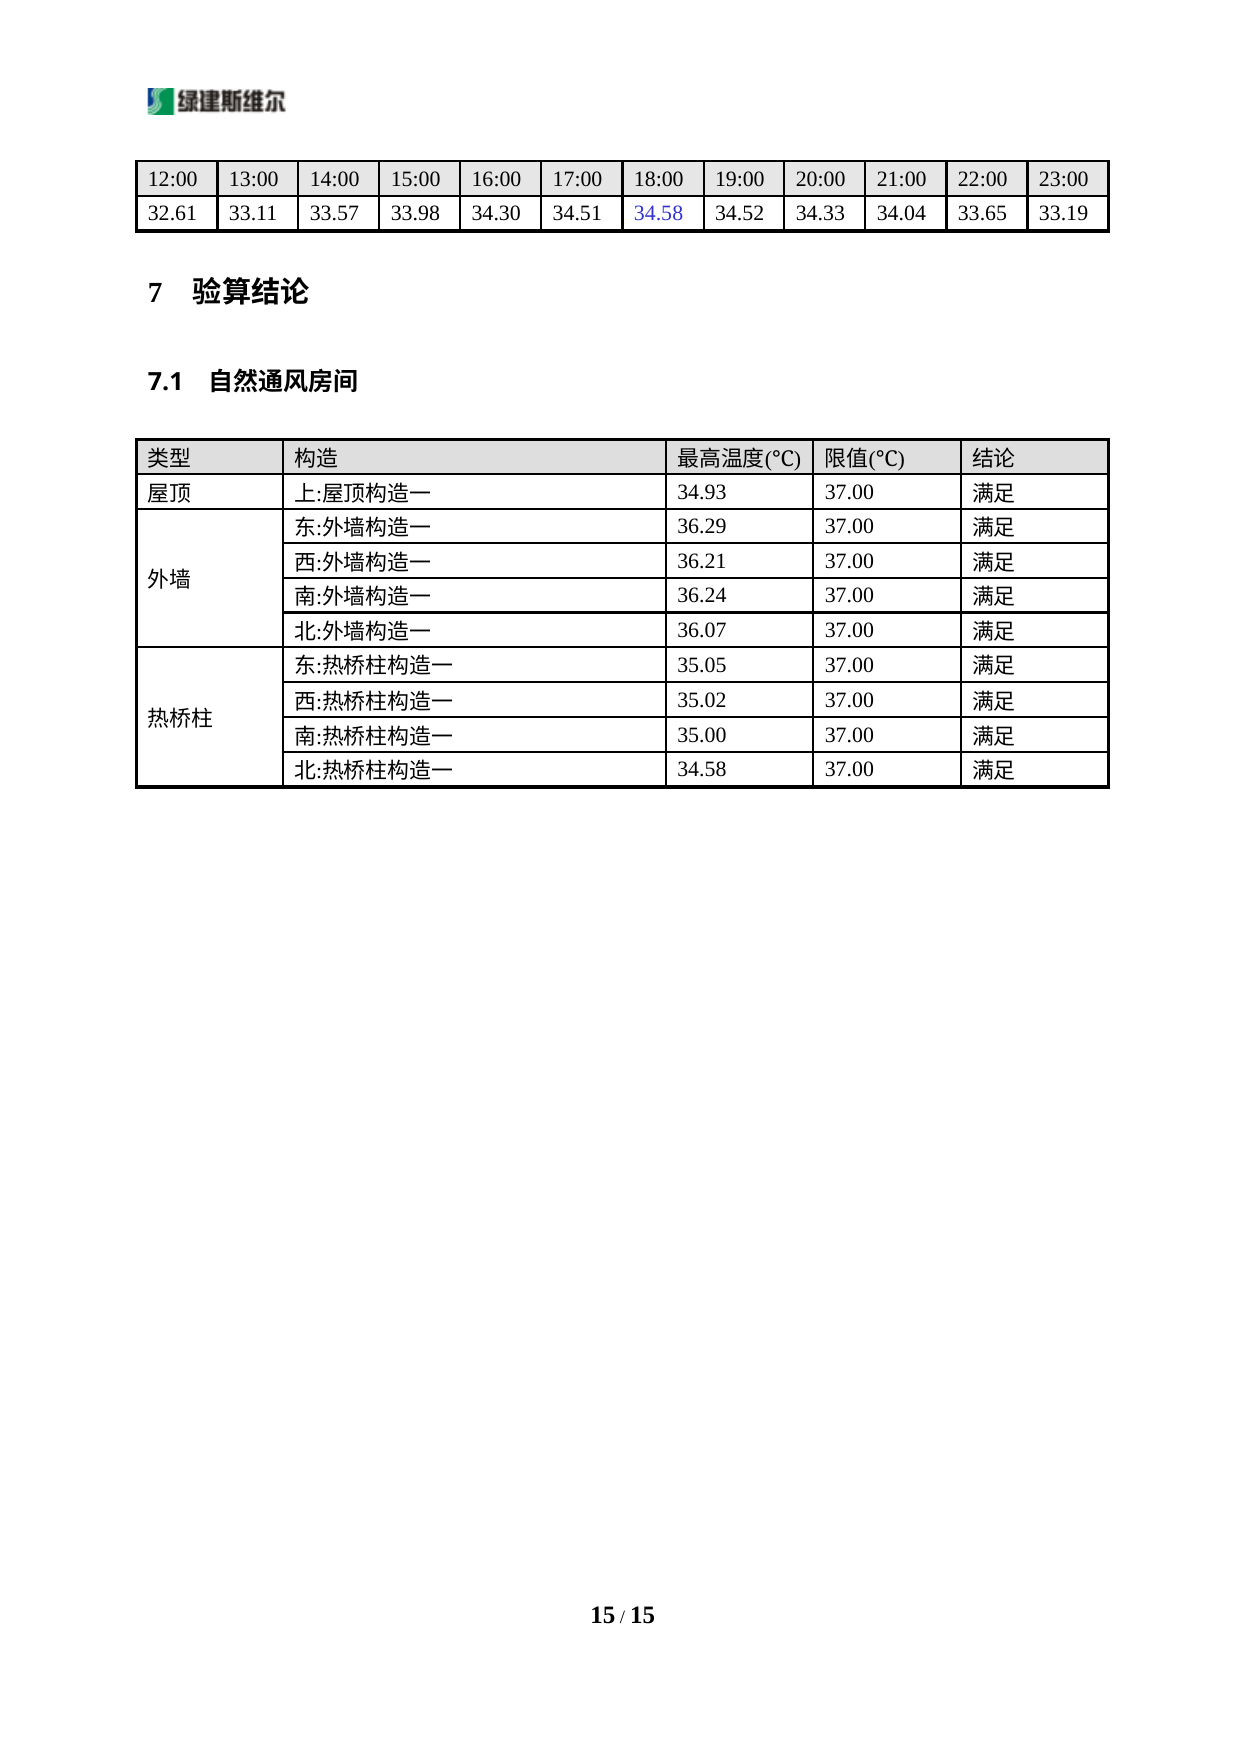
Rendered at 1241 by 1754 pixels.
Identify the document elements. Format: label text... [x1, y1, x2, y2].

table_cell 36.24 [667, 579, 812, 611]
table_header 类型 [138, 441, 282, 473]
table_cell 满足 [962, 544, 1107, 577]
table_cell 北:热桥柱构造一 [284, 753, 665, 785]
table_cell 19:00 [705, 162, 783, 195]
table_cell 屋顶 [138, 475, 282, 508]
table_cell 12:00 [138, 162, 216, 195]
table_cell 东:外墙构造一 [284, 510, 665, 542]
table_cell 34.04 [866, 197, 945, 229]
table_cell 满足 [962, 648, 1107, 681]
table_cell 15:00 [380, 162, 459, 195]
table_cell 34.58 [667, 753, 812, 785]
table_cell 35.00 [667, 718, 812, 751]
table_cell 22:00 [948, 162, 1026, 195]
table_cell 满足 [962, 683, 1107, 716]
table_header 构造 [284, 441, 665, 473]
table_header 最高温度(℃) [667, 441, 812, 473]
table_cell 17:00 [542, 162, 621, 195]
table_cell 36.07 [667, 614, 812, 646]
table_cell 37.00 [814, 718, 960, 751]
table_cell 33.19 [1029, 197, 1107, 229]
table_cell 34.33 [785, 197, 864, 229]
table_cell 外墙 [138, 510, 282, 646]
table_cell 35.05 [667, 648, 812, 681]
picture [147, 88, 289, 115]
table_cell 满足 [962, 718, 1107, 751]
table_header 结论 [962, 441, 1107, 473]
table_cell 34.93 [667, 475, 812, 508]
table_cell 北:外墙构造一 [284, 614, 665, 646]
table_cell 34.30 [461, 197, 540, 229]
table_cell 37.00 [814, 614, 960, 646]
table_cell 36.29 [667, 510, 812, 542]
table_cell 上:屋顶构造一 [284, 475, 665, 508]
table_cell 西:热桥柱构造一 [284, 683, 665, 716]
table_cell 20:00 [785, 162, 864, 195]
table_header 限值(℃) [814, 441, 960, 473]
subtitle 验算结论 [148, 257, 1092, 322]
table_cell 34.52 [705, 197, 783, 229]
table_cell 37.00 [814, 648, 960, 681]
table_cell 37.00 [814, 683, 960, 716]
table_cell 南:热桥柱构造一 [284, 718, 665, 751]
table_cell 23:00 [1029, 162, 1107, 195]
table_cell 33.65 [948, 197, 1026, 229]
table_cell 37.00 [814, 579, 960, 611]
table_cell 32.61 [138, 197, 216, 229]
table_cell 33.11 [219, 197, 297, 229]
table_cell 西:外墙构造一 [284, 544, 665, 577]
table_cell 21:00 [866, 162, 945, 195]
table_cell 18:00 [624, 162, 703, 195]
table_cell 16:00 [461, 162, 540, 195]
table_cell 37.00 [814, 753, 960, 785]
table_cell 满足 [962, 614, 1107, 646]
table_cell 满足 [962, 753, 1107, 785]
table_cell 37.00 [814, 544, 960, 577]
table_cell 14:00 [299, 162, 378, 195]
table_cell 热桥柱 [138, 648, 282, 785]
table_cell 34.58 [624, 197, 703, 229]
table_cell 36.21 [667, 544, 812, 577]
table_cell 满足 [962, 475, 1107, 508]
table_cell 33.98 [380, 197, 459, 229]
table_cell 35.02 [667, 683, 812, 716]
table_cell 东:热桥柱构造一 [284, 648, 665, 681]
table_cell 37.00 [814, 510, 960, 542]
table_cell 满足 [962, 579, 1107, 611]
table_cell 34.51 [542, 197, 621, 229]
table_cell 37.00 [814, 475, 960, 508]
table_cell 33.57 [299, 197, 378, 229]
table_cell 南:外墙构造一 [284, 579, 665, 611]
subtitle 自然通风房间 [148, 347, 1092, 412]
table_cell 13:00 [219, 162, 297, 195]
table_cell 满足 [962, 510, 1107, 542]
